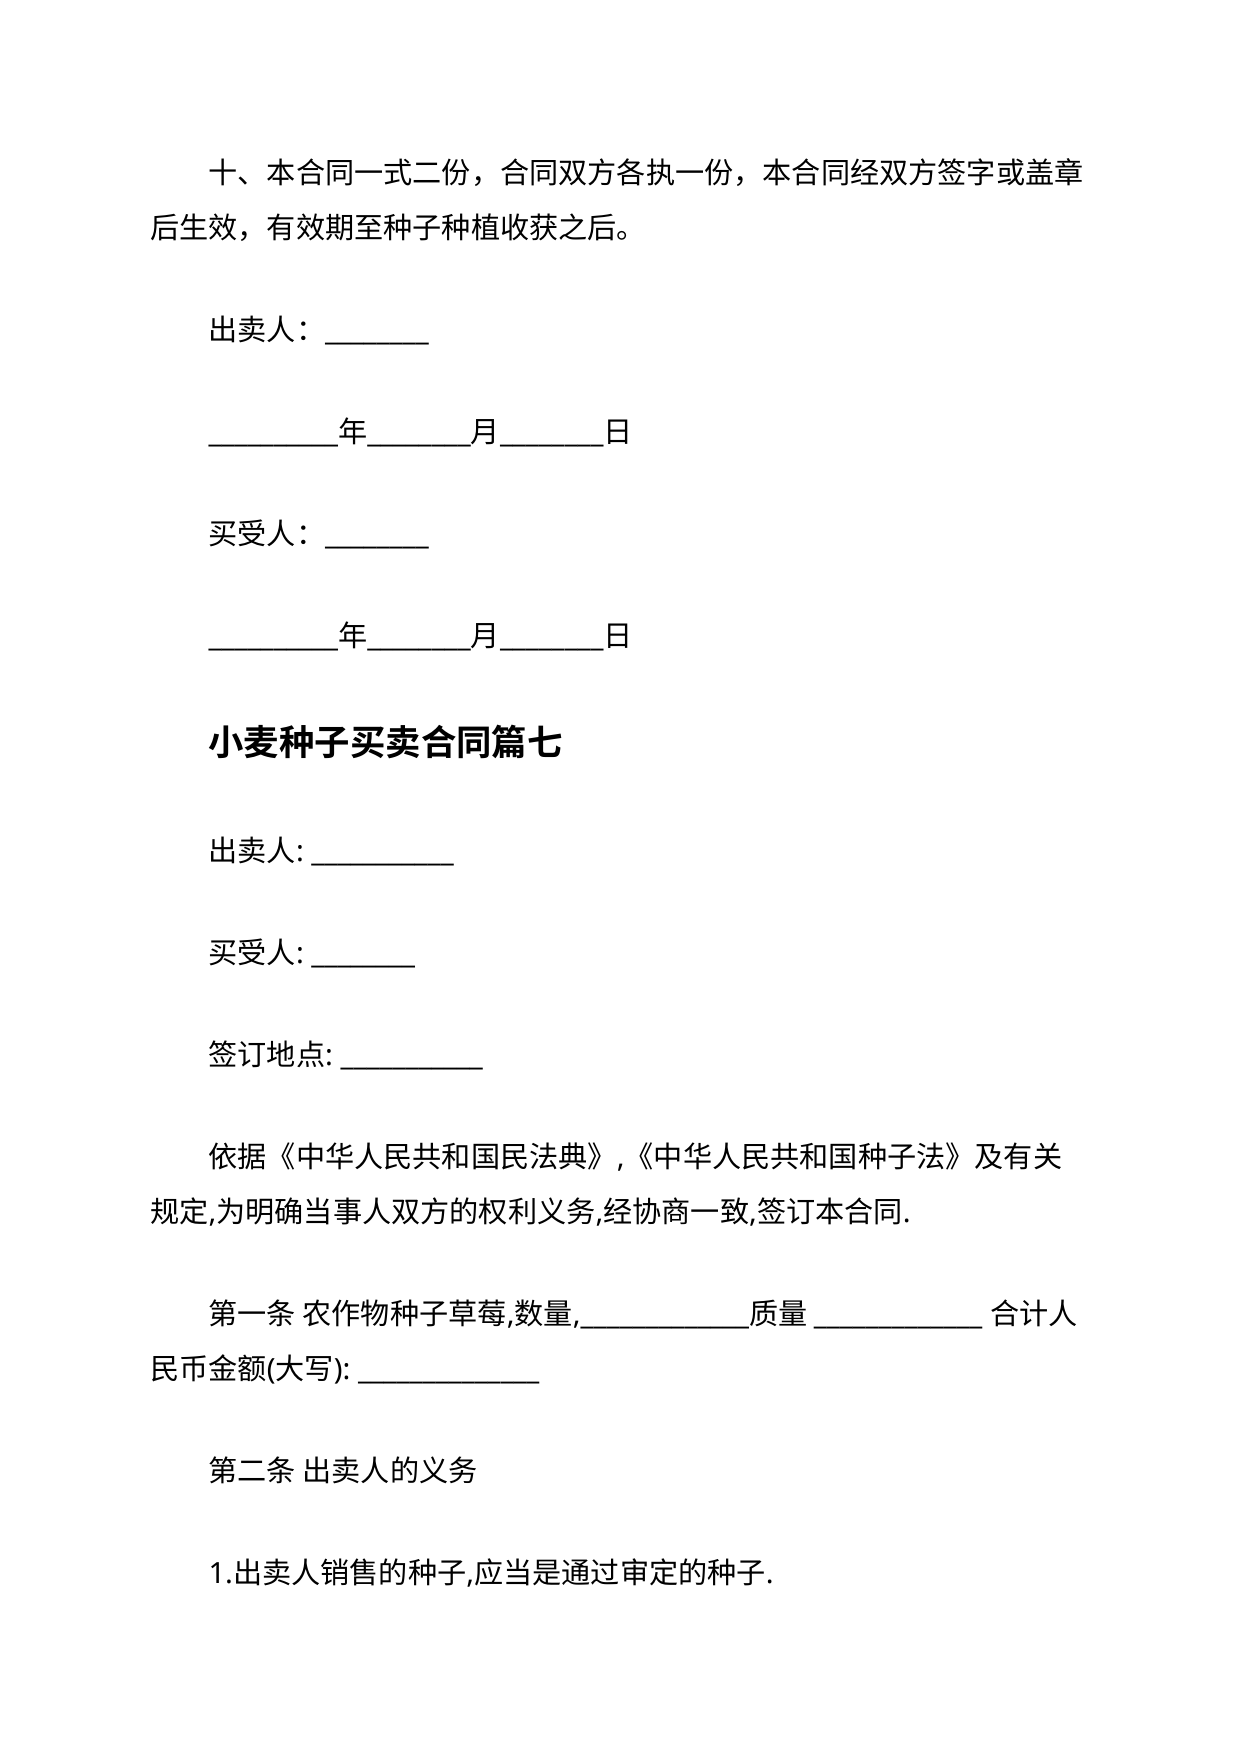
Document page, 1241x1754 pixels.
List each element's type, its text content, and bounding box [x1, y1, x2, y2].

text 十、本合同一式二份，合同双方各执一份，本合同经双方签字或盖章后生效，有效期至种子种植收获之后。 [150, 150, 1090, 247]
text 买受人：________ [150, 511, 1090, 553]
text __________年________月________日 [150, 613, 1090, 655]
text 出卖人: ___________ [150, 828, 1090, 870]
text 依据《中华人民共和国民法典》,《中华人民共和国种子法》及有关规定,为明确当事人双方的权利义务,经协商一致,签订本合同. [150, 1134, 1090, 1231]
text 第一条 农作物种子草莓,数量,_____________质量 _____________ 合计人民币金额(大写): ______________ [150, 1291, 1090, 1388]
text 第二条 出卖人的义务 [150, 1448, 1090, 1490]
text 小麦种子买卖合同篇七 [150, 714, 1090, 766]
text 签订地点: ___________ [150, 1032, 1090, 1074]
text __________年________月________日 [150, 409, 1090, 451]
text 出卖人：________ [150, 307, 1090, 349]
text 1.出卖人销售的种子,应当是通过审定的种子. [150, 1550, 1090, 1592]
text 买受人: ________ [150, 930, 1090, 972]
